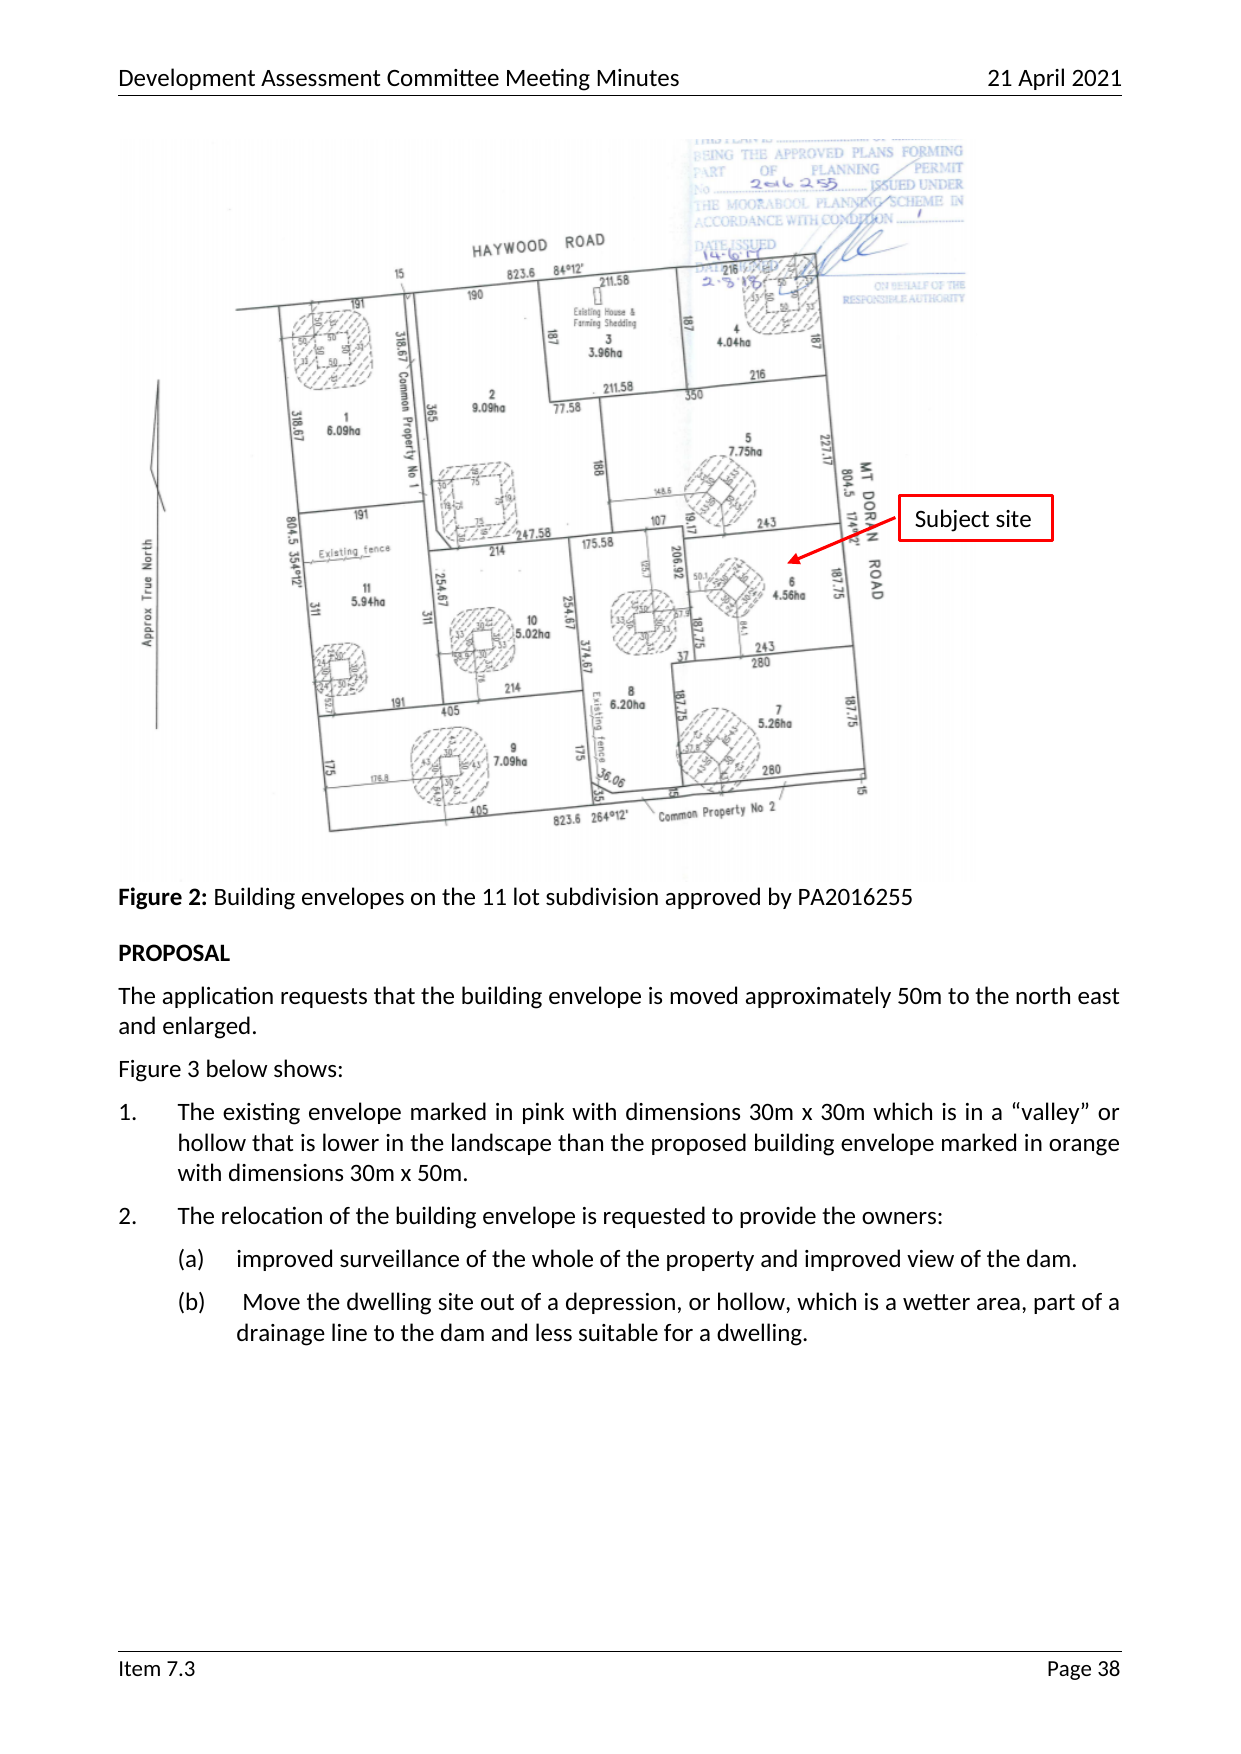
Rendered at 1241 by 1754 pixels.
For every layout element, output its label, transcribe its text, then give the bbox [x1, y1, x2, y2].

text (b) Move the dwelling site out of a depression, or hollow, which is a wetter area, part of a drainage line to the dam and less suitable for a dwelling. [177, 1287, 1122, 1348]
picture [118, 139, 978, 882]
text Figure 2: Building envelopes on the 11 lot subdivision approved by PA2016255 [118, 881, 1122, 912]
text The application requests that the building envelope is moved approximately 50m to the north east and enlarged. [118, 980, 1122, 1041]
text 1. The existing envelope marked in pink with dimensions 30m x 30m which is in a “valley” or hollow that is lower in the landscape than the proposed building envelope marked in orange with dimensions 30m x 50m. [118, 1096, 1122, 1188]
text Proposal [118, 937, 1122, 967]
text Figure 3 below shows: [118, 1053, 1122, 1084]
text (a) improved surveillance of the whole of the property and improved view of the dam. [177, 1243, 1122, 1274]
text 2. The relocation of the building envelope is requested to provide the owners: [118, 1201, 1122, 1231]
